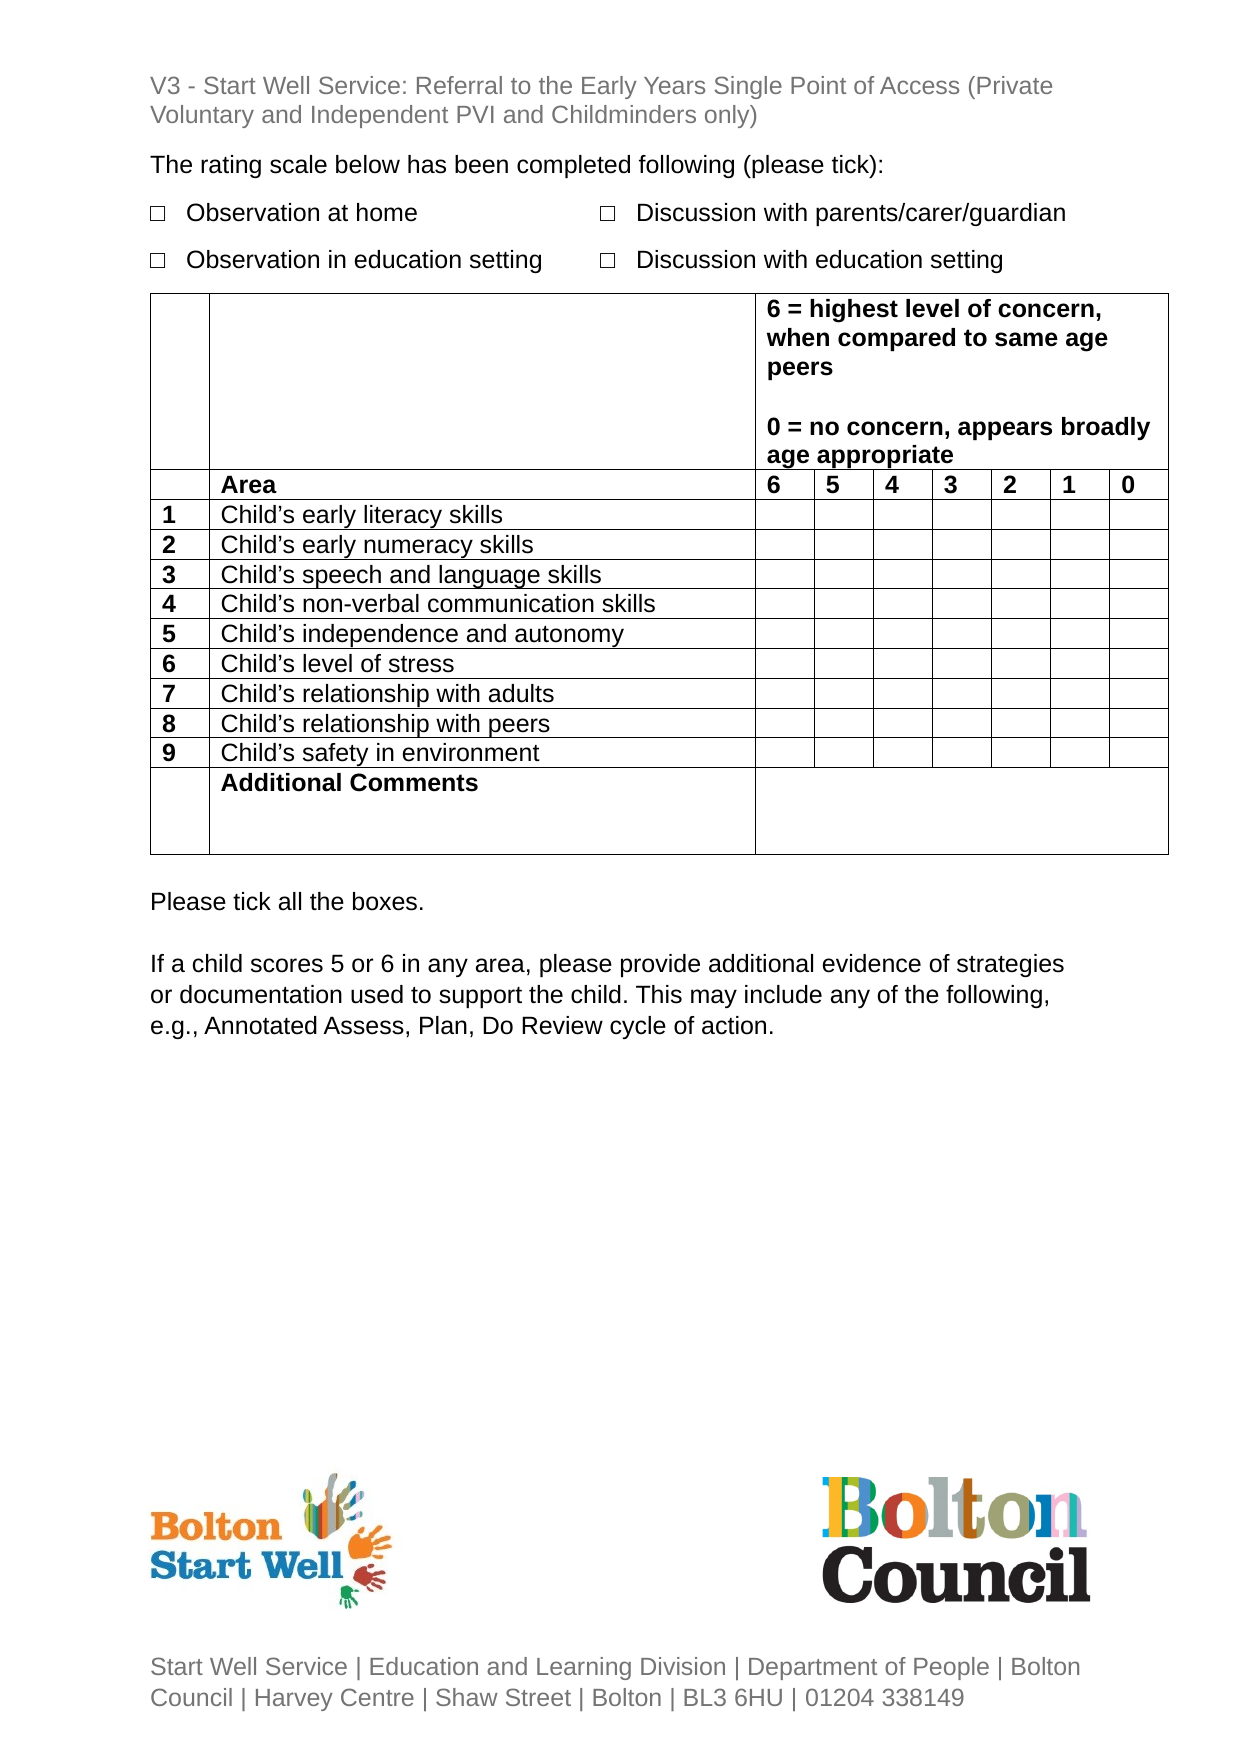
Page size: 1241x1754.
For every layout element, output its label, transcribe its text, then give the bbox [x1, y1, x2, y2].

table_cell [933, 619, 991, 648]
picture [132, 1459, 410, 1621]
table_cell [1051, 738, 1109, 767]
table_cell [1051, 530, 1109, 558]
table_cell 4 [151, 589, 209, 618]
table_header 6 = highest level of concern, when compared to same age peers 0 = no concern, appears broadly age appropriate [756, 294, 1168, 469]
table_cell 5 [815, 470, 873, 499]
text □ Observation at home □ Discussion with parents/carer/guardian [150, 198, 1090, 226]
table_cell Child’s safety in environment [210, 738, 755, 767]
table_cell [756, 589, 814, 618]
table_cell [756, 768, 1168, 854]
table_cell [1110, 530, 1168, 558]
table_cell 6 [151, 649, 209, 678]
table_cell [1051, 500, 1109, 529]
table_cell 0 [1110, 470, 1168, 499]
table_cell [874, 679, 932, 707]
table_cell [1051, 649, 1109, 678]
table_cell [1110, 649, 1168, 678]
table_cell [815, 709, 873, 737]
table_cell [933, 649, 991, 678]
table_cell [1051, 709, 1109, 737]
table_cell 3 [151, 560, 209, 588]
table_cell [933, 709, 991, 737]
picture [822, 1477, 1091, 1603]
table_cell [1110, 738, 1168, 767]
table_cell [933, 589, 991, 618]
table_cell [933, 530, 991, 558]
table_cell [1110, 500, 1168, 529]
table_cell [933, 500, 991, 529]
table_cell [1110, 589, 1168, 618]
table_cell Area [210, 470, 755, 499]
table_cell [815, 560, 873, 588]
text The rating scale below has been completed following (please tick): [150, 150, 1090, 179]
table_cell [756, 560, 814, 588]
table_cell Child’s level of stress [210, 649, 755, 678]
table_cell 7 [151, 679, 209, 707]
table_cell Child’s early numeracy skills [210, 530, 755, 558]
table_cell [756, 738, 814, 767]
table_cell [1051, 560, 1109, 588]
table_cell [1051, 679, 1109, 707]
table_cell [933, 560, 991, 588]
table_cell 5 [151, 619, 209, 648]
table_cell [1110, 679, 1168, 707]
table_cell Child’s early literacy skills [210, 500, 755, 529]
table_cell [933, 679, 991, 707]
table_cell [815, 738, 873, 767]
text □ Observation in education setting □ Discussion with education setting [150, 245, 1090, 274]
table_cell [756, 619, 814, 648]
table_cell [874, 619, 932, 648]
table_cell [815, 619, 873, 648]
table_cell Child’s non-verbal communication skills [210, 589, 755, 618]
table_cell [874, 738, 932, 767]
table_cell [992, 619, 1050, 648]
table_cell [992, 649, 1050, 678]
table_cell 2 [151, 530, 209, 558]
table_cell Child’s relationship with peers [210, 709, 755, 737]
table_cell 4 [874, 470, 932, 499]
table_cell [874, 500, 932, 529]
table_cell 1 [1051, 470, 1109, 499]
table_cell 3 [933, 470, 991, 499]
text Please tick all the boxes. [150, 886, 1090, 915]
table_cell [1051, 589, 1109, 618]
table_cell [992, 500, 1050, 529]
table_cell [756, 500, 814, 529]
table_cell [933, 738, 991, 767]
table_cell [874, 560, 932, 588]
table_cell [992, 530, 1050, 558]
table_cell [992, 560, 1050, 588]
table_cell [874, 530, 932, 558]
table_cell [874, 649, 932, 678]
table_cell [756, 530, 814, 558]
table_header [210, 294, 755, 469]
table_cell Child’s speech and language skills [210, 560, 755, 588]
table_cell [815, 530, 873, 558]
table_header [151, 294, 209, 469]
table_cell [874, 709, 932, 737]
table_cell Child’s relationship with adults [210, 679, 755, 707]
table_cell [815, 589, 873, 618]
table_cell [815, 649, 873, 678]
text If a child scores 5 or 6 in any area, please provide additional evidence of strategies or documentation used to support the child. This may include any of the following, e.g., Annotated Assess, Plan, Do Review cycle of action. [150, 948, 1090, 1039]
table_cell [756, 709, 814, 737]
table_cell [815, 679, 873, 707]
table_cell [756, 679, 814, 707]
table_cell [815, 500, 873, 529]
table_cell [992, 738, 1050, 767]
table_cell Additional Comments [210, 768, 755, 854]
table_cell [1110, 619, 1168, 648]
table_cell [756, 649, 814, 678]
table_cell [151, 768, 209, 854]
table_cell 6 [756, 470, 814, 499]
table_cell 8 [151, 709, 209, 737]
table_cell [151, 470, 209, 499]
table_cell [1110, 709, 1168, 737]
table_cell [1051, 619, 1109, 648]
table_cell 1 [151, 500, 209, 529]
table_cell 9 [151, 738, 209, 767]
table_cell [1110, 560, 1168, 588]
table_cell [874, 589, 932, 618]
table_cell 2 [992, 470, 1050, 499]
table_cell Child’s independence and autonomy [210, 619, 755, 648]
table_cell [992, 679, 1050, 707]
table_cell [992, 589, 1050, 618]
table_cell [992, 709, 1050, 737]
